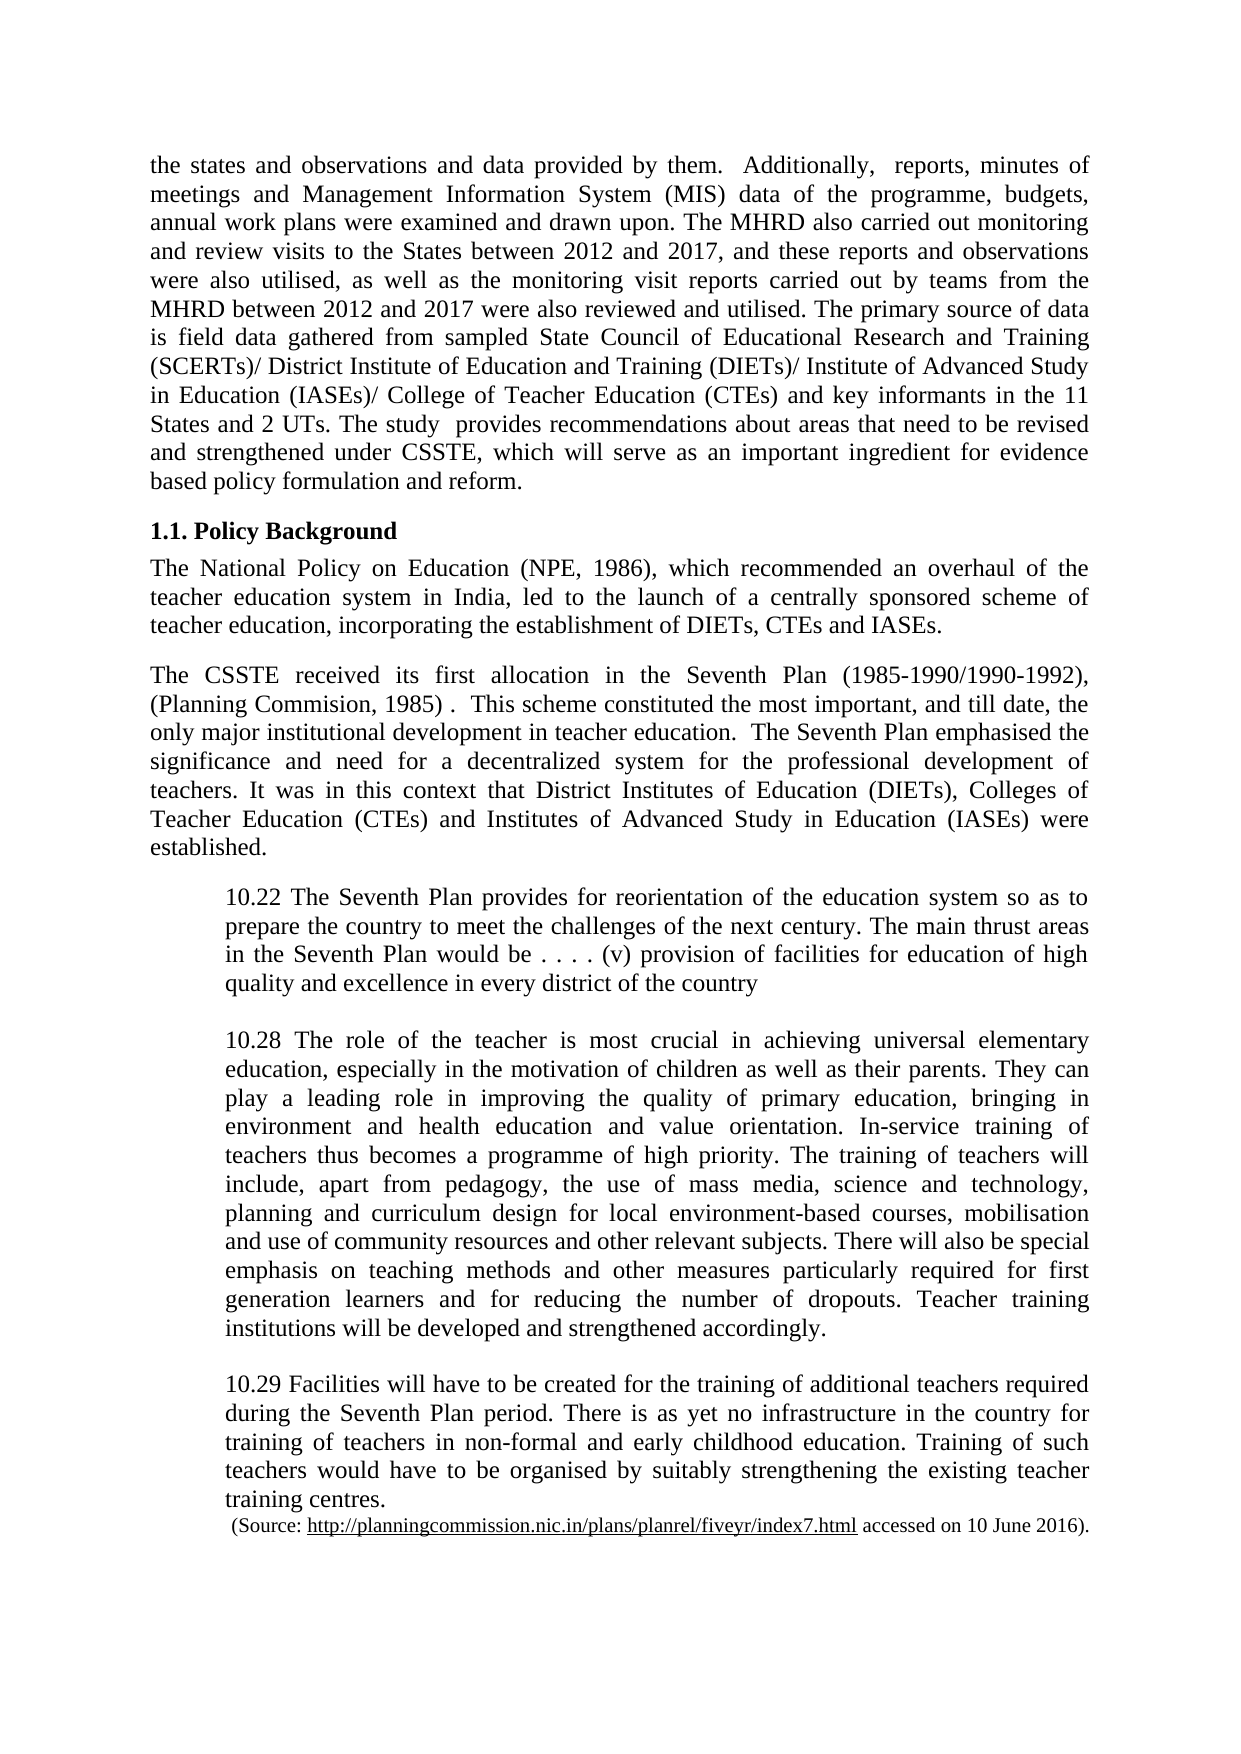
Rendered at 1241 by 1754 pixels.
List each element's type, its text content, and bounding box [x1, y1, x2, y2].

subtitle 1.1. Policy Background [150, 516, 1090, 544]
text The National Policy on Education (NPE, 1986), which recommended an overhaul of the teacher education system in India, led to the launch of a centrally sponsored scheme of teacher education, incorporating the establishment of DIETs, CTEs and IASEs. [150, 553, 1090, 639]
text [150, 150, 1090, 495]
text 10.28 The role of the teacher is most crucial in achieving universal elementary education, especially in the motivation of children as well as their parents. They can play a leading role in improving the quality of primary education, bringing in environment and health education and value orientation. In-service training of teachers thus becomes a programme of high priority. The training of teachers will include, apart from pedagogy, the use of mass media, science and technology, planning and curriculum design for local environment-based courses, mobilisation and use of community resources and other relevant subjects. There will also be special emphasis on teaching methods and other measures particularly required for first generation learners and for reducing the number of dropouts. Teacher training institutions will be developed and strengthened accordingly. [225, 1025, 1090, 1341]
text 10.29 Facilities will have to be created for the training of additional teachers required during the Seventh Plan period. There is as yet no infrastructure in the country for training of teachers in non-formal and early childhood education. Training of such teachers would have to be organised by suitably strengthening the existing teacher training centres. [225, 1369, 1090, 1513]
text 10.22 The Seventh Plan provides for reorientation of the education system so as to prepare the country to meet the challenges of the next century. The main thrust areas in the Seventh Plan would be . . . . (v) provision of facilities for education of high quality and excellence in every district of the country [225, 882, 1090, 997]
text The CSSTE received its first allocation in the Seventh Plan (1985-1990/1990-1992), (Planning Commision, 1985) . This scheme constituted the most important, and till date, the only major institutional development in teacher education. The Seventh Plan emphasised the significance and need for a decentralized system for the professional development of teachers. It was in this context that District Institutes of Education (DIETs), Colleges of Teacher Education (CTEs) and Institutes of Advanced Study in Education (IASEs) were established. [150, 660, 1090, 861]
text (Source: http://planningcommission.nic.in/plans/planrel/fiveyr/index7.html accessed on 10 June 2016). [225, 1513, 1090, 1537]
